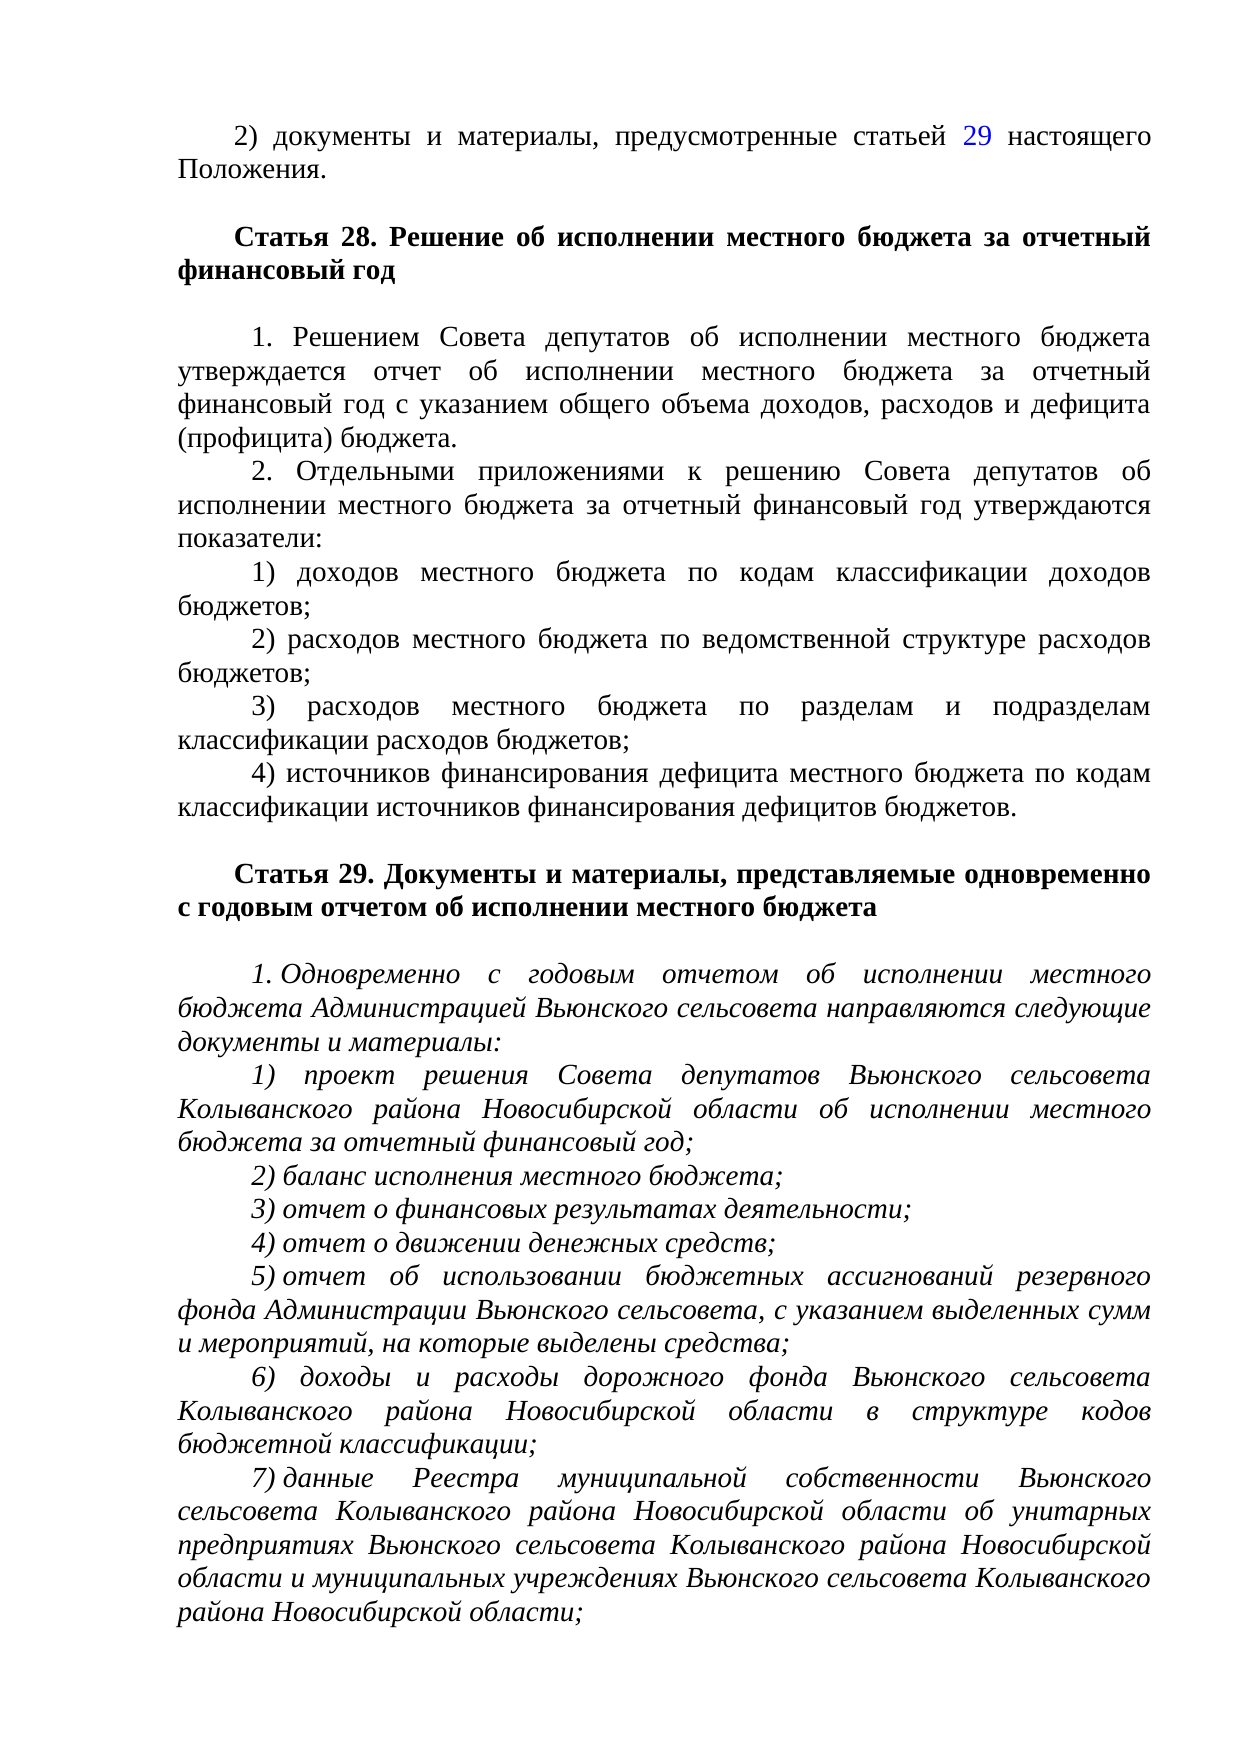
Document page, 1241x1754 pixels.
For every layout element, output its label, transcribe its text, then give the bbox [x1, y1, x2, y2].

text 2. Отдельными приложениями к решению Совета депутатов об исполнении местного бюджета за отчетный финансовый год утверждаются показатели: [177, 453, 1152, 554]
text 1) доходов местного бюджета по кодам классификации доходов бюджетов; [177, 554, 1152, 621]
text 4) отчет о движении денежных средств; [177, 1225, 1152, 1258]
text 7) данные Реестра муниципальной собственности Вьюнского сельсовета Колыванского района Новосибирской области об унитарных предприятиях Вьюнского сельсовета Колыванского района Новосибирской области и муниципальных учреждениях Вьюнского сельсовета Колыванского района Новосибирской области; [177, 1460, 1152, 1627]
text 4) источников финансирования дефицита местного бюджета по кодам классификации источников финансирования дефицитов бюджетов. [177, 755, 1152, 822]
text 1. Решением Совета депутатов об исполнении местного бюджета утверждается отчет об исполнении местного бюджета за отчетный финансовый год с указанием общего объема доходов, расходов и дефицита (профицита) бюджета. [177, 319, 1152, 453]
text 2) баланс исполнения местного бюджета; [177, 1158, 1152, 1191]
text 5) отчет об использовании бюджетных ассигнований резервного фонда Администрации Вьюнского сельсовета, с указанием выделенных сумм и мероприятий, на которые выделены средства; [177, 1258, 1152, 1359]
text Статья 28. Решение об исполнении местного бюджета за отчетный финансовый год [177, 219, 1152, 286]
text 1) проект решения Совета депутатов Вьюнского сельсовета Колыванского района Новосибирской области об исполнении местного бюджета за отчетный финансовый год; [177, 1057, 1152, 1158]
text Статья 29. Документы и материалы, представляемые одновременно с годовым отчетом об исполнении местного бюджета [177, 856, 1152, 923]
text 3) расходов местного бюджета по разделам и подразделам классификации расходов бюджетов; [177, 688, 1152, 755]
text 6) доходы и расходы дорожного фонда Вьюнского сельсовета Колыванского района Новосибирской области в структуре кодов бюджетной классификации; [177, 1359, 1152, 1460]
text 3) отчет о финансовых результатах деятельности; [177, 1191, 1152, 1225]
text 2) расходов местного бюджета по ведомственной структуре расходов бюджетов; [177, 621, 1152, 688]
text 1. Одновременно с годовым отчетом об исполнении местного бюджета Администрацией Вьюнского сельсовета направляются следующие документы и материалы: [177, 957, 1152, 1057]
text 2) документы и материалы, предусмотренные статьей 29 настоящего Положения. [177, 118, 1152, 185]
